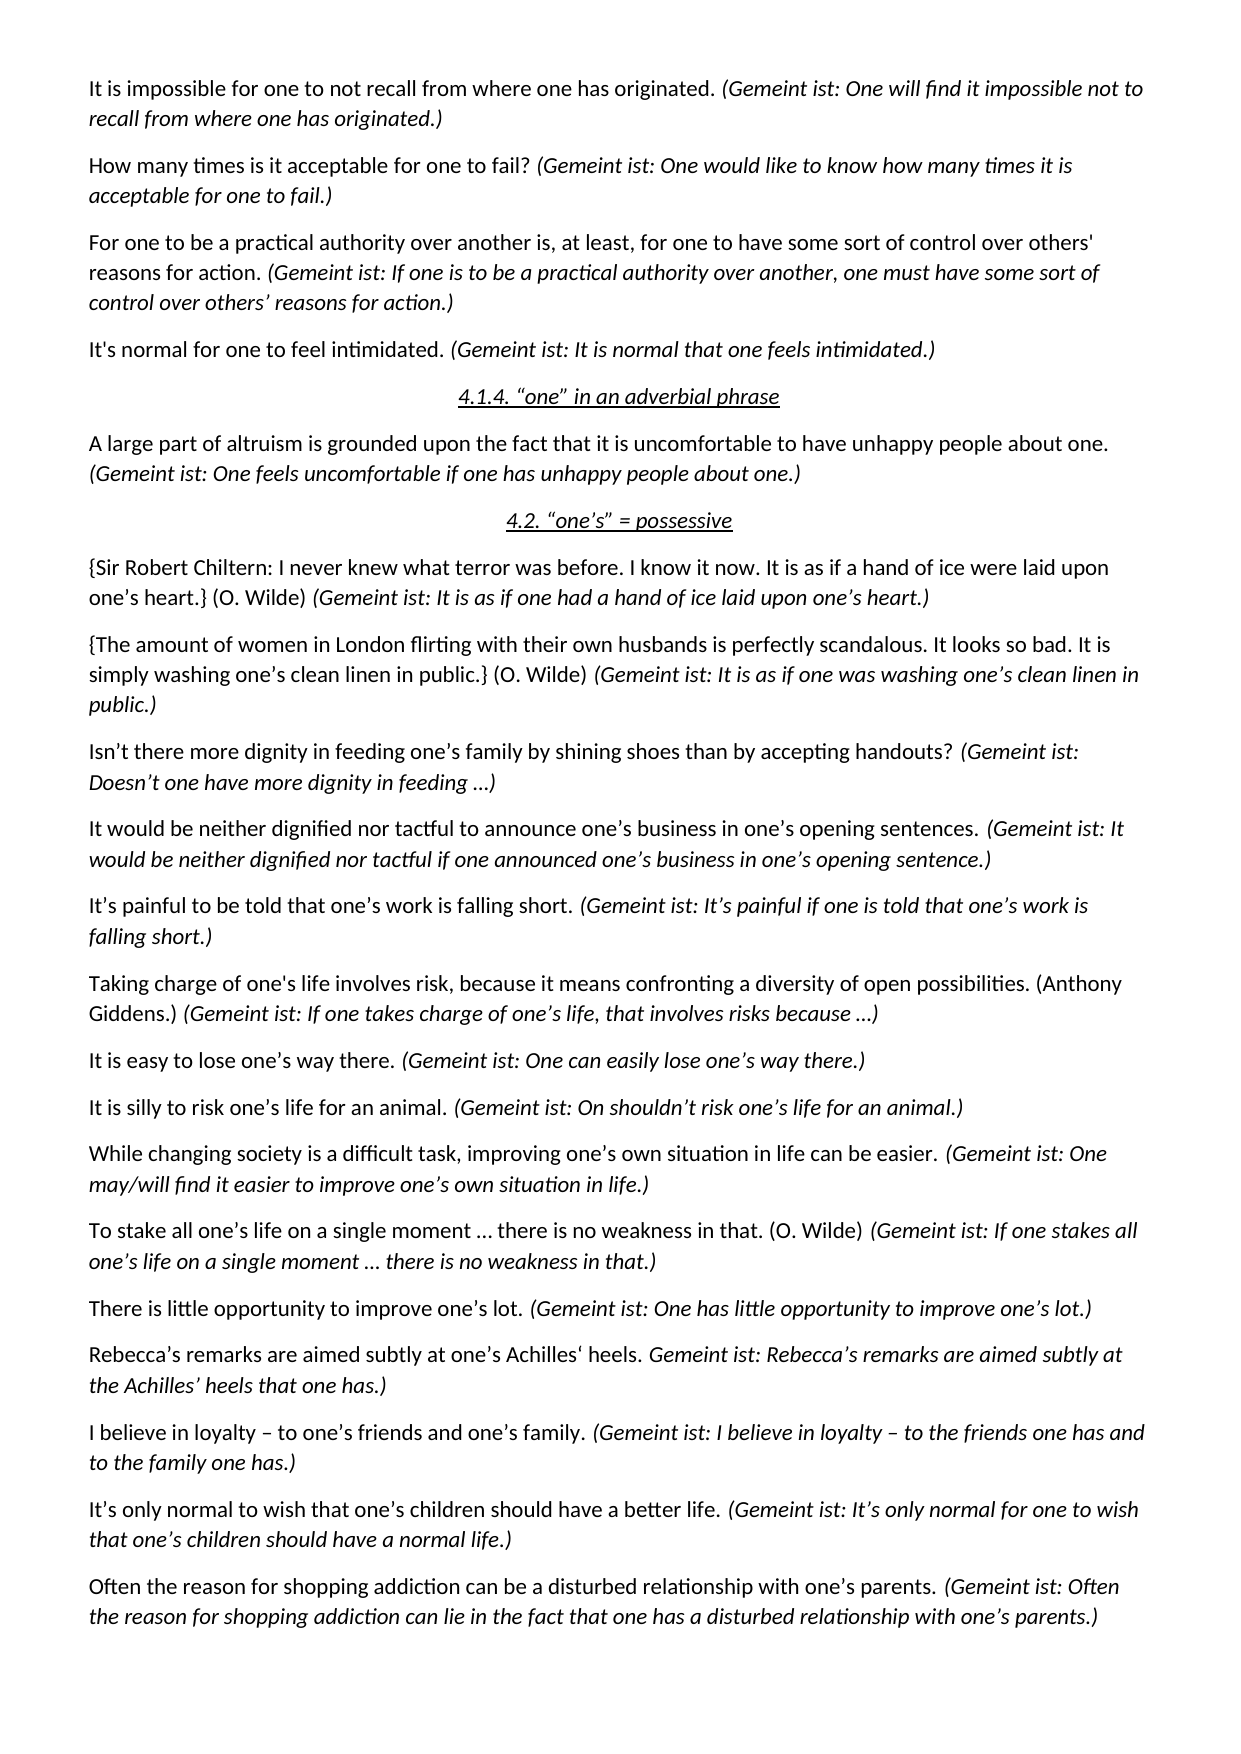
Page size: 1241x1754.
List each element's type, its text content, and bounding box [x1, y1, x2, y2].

text Isn’t there more dignity in feeding one’s family by shining shoes than by accepting handouts? (Gemeint ist: Doesn’t one have more dignity in feeding …) [88, 737, 1152, 796]
text For one to be a practical authority over another is, at least, for one to have some sort of control over others' reasons for action. (Gemeint ist: If one is to be a practical authority over another, one must have some sort of control over others’ reasons for action.) [88, 228, 1152, 316]
text I believe in loyalty – to one’s friends and one’s family. (Gemeint ist: I believe in loyalty – to the friends one has and to the family one has.) [88, 1418, 1152, 1476]
text It’s only normal to wish that one’s children should have a better life. (Gemeint ist: It’s only normal for one to wish that one’s children should have a normal life.) [88, 1495, 1152, 1553]
text A large part of altruism is grounded upon the fact that it is uncomfortable to have unhappy people about one. (Gemeint ist: One feels uncomfortable if one has unhappy people about one.) [88, 429, 1152, 487]
text Rebecca’s remarks are aimed subtly at one’s Achilles‘ heels. Gemeint ist: Rebecca’s remarks are aimed subtly at the Achilles’ heels that one has.) [88, 1341, 1152, 1399]
text It would be neither dignified nor tactful to announce one’s business in one’s opening sentences. (Gemeint ist: It would be neither dignified nor tactful if one announced one’s business in one’s opening sentence.) [88, 814, 1152, 873]
text It’s painful to be told that one’s work is falling short. (Gemeint ist: It’s painful if one is told that one’s work is falling short.) [88, 892, 1152, 950]
text Often the reason for shopping addiction can be a disturbed relationship with one’s parents. (Gemeint ist: Often the reason for shopping addiction can lie in the fact that one has a disturbed relationship with one’s parents.) [88, 1572, 1152, 1630]
text 4.2. “one’s” = possessive [88, 506, 1152, 534]
text There is little opportunity to improve one’s lot. (Gemeint ist: One has little opportunity to improve one’s lot.) [88, 1294, 1152, 1322]
text It's normal for one to feel intimidated. (Gemeint ist: It is normal that one feels intimidated.) [88, 335, 1152, 363]
text 4.1.4. “one” in an adverbial phrase [88, 382, 1152, 410]
text It is easy to lose one’s way there. (Gemeint ist: One can easily lose one’s way there.) [88, 1046, 1152, 1074]
text It is impossible for one to not recall from where one has originated. (Gemeint ist: One will find it impossible not to recall from where one has originated.) [88, 74, 1152, 132]
text While changing society is a difficult task, improving one’s own situation in life can be easier. (Gemeint ist: One may/will find it easier to improve one’s own situation in life.) [88, 1139, 1152, 1198]
text {The amount of women in London flirting with their own husbands is perfectly scandalous. It looks so bad. It is simply washing one’s clean linen in public.} (O. Wilde) (Gemeint ist: It is as if one was washing one’s clean linen in public.) [88, 630, 1152, 718]
text It is silly to risk one’s life for an animal. (Gemeint ist: On shouldn’t risk one’s life for an animal.) [88, 1093, 1152, 1121]
text To stake all one’s life on a single moment … there is no weakness in that. (O. Wilde) (Gemeint ist: If one stakes all one’s life on a single moment … there is no weakness in that.) [88, 1217, 1152, 1275]
text {Sir Robert Chiltern: I never knew what terror was before. I know it now. It is as if a hand of ice were laid upon one’s heart.} (O. Wilde) (Gemeint ist: It is as if one had a hand of ice laid upon one’s heart.) [88, 553, 1152, 611]
text How many times is it acceptable for one to fail? (Gemeint ist: One would like to know how many times it is acceptable for one to fail.) [88, 151, 1152, 209]
text Taking charge of one's life involves risk, because it means confronting a diversity of open possibilities. (Anthony Giddens.) (Gemeint ist: If one takes charge of one’s life, that involves risks because …) [88, 969, 1152, 1027]
